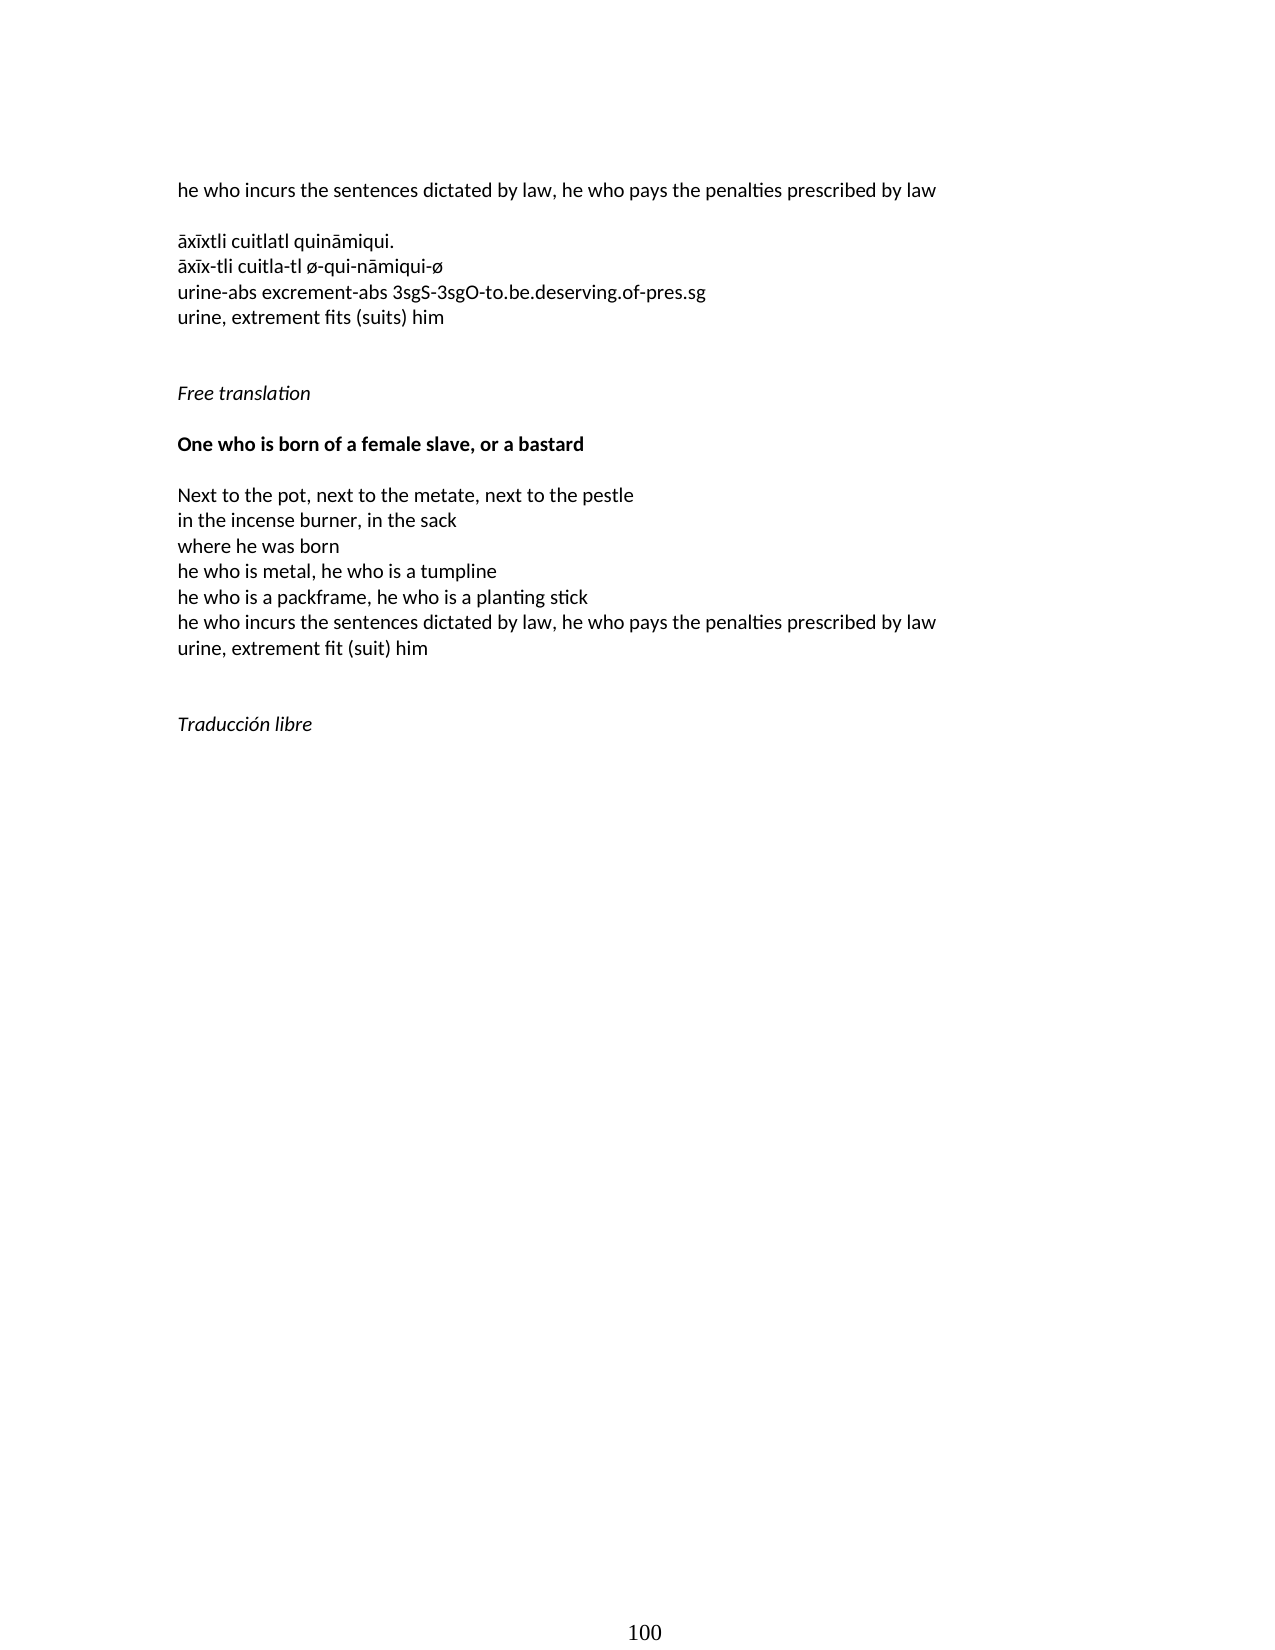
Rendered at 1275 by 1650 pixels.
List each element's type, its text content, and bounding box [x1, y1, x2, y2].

text urine-abs excrement-abs 3sgS-3sgO-to.be.deserving.of-pres.sg [177, 279, 1093, 304]
text he who is metal, he who is a tumpline [177, 558, 1093, 584]
text āxīxtli cuitlatl quināmiqui. [177, 228, 1093, 253]
text Free translation [177, 381, 1093, 406]
text in the incense burner, in the sack [177, 508, 1093, 533]
text Next to the pot, next to the metate, next to the pestle [177, 482, 1093, 508]
text urine, extrement fit (suit) him [177, 635, 1093, 660]
text Traducción libre [177, 711, 1093, 736]
text where he was born [177, 533, 1093, 558]
text he who incurs the sentences dictated by law, he who pays the penalties prescribed by law [177, 609, 1093, 635]
text he who incurs the sentences dictated by law, he who pays the penalties prescribed by law [177, 177, 1093, 203]
text he who is a packframe, he who is a planting stick [177, 584, 1093, 609]
text One who is born of a female slave, or a bastard [177, 431, 1093, 457]
text āxīx-tli cuitla-tl ø-qui-nāmiqui-ø [177, 253, 1093, 279]
text urine, extrement fits (suits) him [177, 304, 1093, 330]
